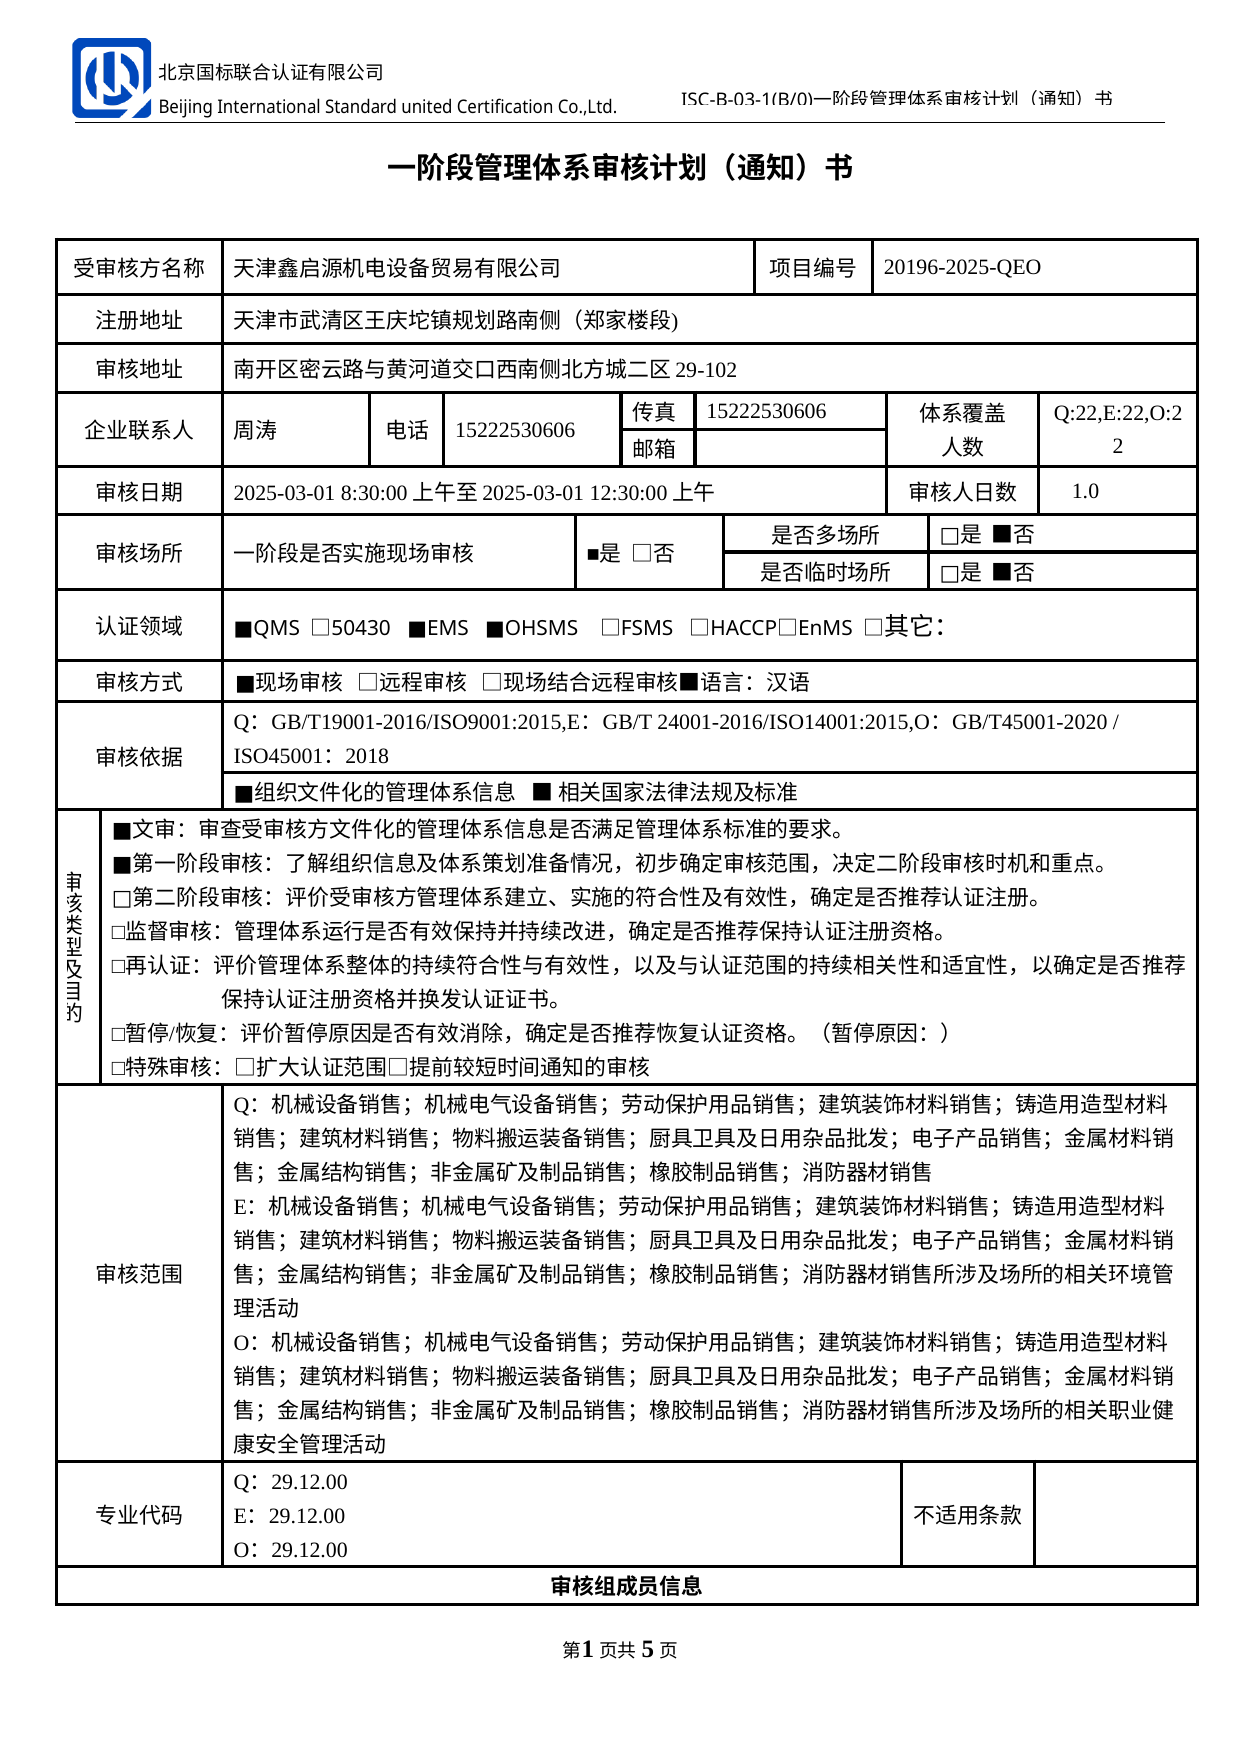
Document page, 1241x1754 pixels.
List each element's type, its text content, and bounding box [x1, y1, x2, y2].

table_cell 15222530606 [445, 394, 619, 465]
table_cell ■是 □否 [577, 516, 722, 587]
table_cell 15222530606 [697, 394, 885, 428]
table_cell 周涛 [224, 394, 368, 465]
table_header 受审核方名称 [58, 241, 221, 293]
table_cell 审核人日数 [888, 468, 1037, 513]
picture [72, 38, 152, 118]
table_header 项目编号 [756, 241, 871, 293]
table_cell 审核场所 [58, 516, 221, 587]
table_cell 专业代码 [58, 1463, 221, 1564]
table_cell □是 ■否 [930, 516, 1196, 550]
table_cell 不适用条款 [903, 1463, 1033, 1564]
table_cell [1036, 1463, 1196, 1564]
table_cell 电话 [371, 394, 442, 465]
table_cell 企业联系人 [58, 394, 221, 465]
table_cell 审核方式 [58, 662, 221, 700]
table_cell 1.0 [1040, 468, 1196, 513]
table_cell □是 ■否 [930, 554, 1196, 587]
table_cell 审核组成员信息 [58, 1568, 1196, 1603]
text 一阶段管理体系审核计划（通知）书 [75, 131, 1165, 199]
table_header 天津鑫启源机电设备贸易有限公司 [224, 241, 753, 293]
table_cell 天津市武清区王庆坨镇规划路南侧（郑家楼段) [224, 296, 1196, 342]
table_cell 是否多场所 [725, 516, 927, 550]
table_cell Q：29.12.00 E：29.12.00 O：29.12.00 [224, 1463, 900, 1564]
table_cell 审核依据 [58, 703, 221, 808]
table_cell 一阶段是否实施现场审核 [224, 516, 574, 587]
table_cell ■组织文件化的管理体系信息 ■ 相关国家法律法规及标准 [224, 774, 1196, 808]
table_cell [697, 431, 885, 465]
table_cell Q:22,E:22,O:22 [1040, 394, 1196, 465]
table_cell 传真 [623, 394, 693, 428]
table_cell 审核地址 [58, 345, 221, 391]
table_cell 体系覆盖 人数 [888, 394, 1037, 465]
table_cell 注册地址 [58, 296, 221, 342]
table_cell 审核范围 [58, 1086, 221, 1459]
table_cell Q：GB/T19001-2016/ISO9001:2015,E：GB/T 24001-2016/ISO14001:2015,O：GB/T45001-2020 / ISO45001：2018 [224, 703, 1196, 771]
table_cell ■文审：审查受审核方文件化的管理体系信息是否满足管理体系标准的要求。 ■第一阶段审核：了解组织信息及体系策划准备情况，初步确定审核范围，决定二阶段审核时机和重点。 □第二阶段审核：评价受审核方管理体系建立、实施的符合性及有效性，确定是否推荐认证注册。 □监督审核：管理体系运行是否有效保持并持续改进，确定是否推荐保持认证注册资格。 □再认证：评价管理体系整体的持续符合性与有效性，以及与认证范围的持续相关性和适宜性，以确定是否推荐保持认证注册资格并换发认证证书。 □暂停/恢复：评价暂停原因是否有效消除，确定是否推荐恢复认证资格。（暂停原因：） □特殊审核：□扩大认证范围□提前较短时间通知的审核 [102, 811, 1196, 1083]
table_cell 认证领域 [58, 591, 221, 658]
table_cell 审核日期 [58, 468, 221, 513]
table_cell 南开区密云路与黄河道交口西南侧北方城二区29-102 [224, 345, 1196, 391]
table_cell 邮箱 [623, 431, 693, 465]
table_cell 2025-03-01 8:30:00上午至2025-03-01 12:30:00上午 [224, 468, 885, 513]
table_cell Q：机械设备销售；机械电气设备销售；劳动保护用品销售；建筑装饰材料销售；铸造用造型材料销售；建筑材料销售；物料搬运装备销售；厨具卫具及日用杂品批发；电子产品销售；金属材料销售；金属结构销售；非金属矿及制品销售；橡胶制品销售；消防器材销售 E：机械设备销售；机械电气设备销售；劳动保护用品销售；建筑装饰材料销售；铸造用造型材料销售；建筑材料销售；物料搬运装备销售；厨具卫具及日用杂品批发；电子产品销售；金属材料销售；金属结构销售；非金属矿及制品销售；橡胶制品销售；消防器材销售所涉及场所的相关环境管理活动 O：机械设备销售；机械电气设备销售；劳动保护用品销售；建筑装饰材料销售；铸造用造型材料销售；建筑材料销售；物料搬运装备销售；厨具卫具及日用杂品批发；电子产品销售；金属材料销售；金属结构销售；非金属矿及制品销售；橡胶制品销售；消防器材销售所涉及场所的相关职业健康安全管理活动 [224, 1086, 1196, 1459]
table_cell 审核类型及目的 [58, 811, 99, 1083]
table_header 20196-2025-QEO [874, 241, 1196, 293]
table_cell 是否临时场所 [725, 554, 927, 587]
table_cell ■QMS □50430 ■EMS ■OHSMS □FSMS □HACCP□EnMS □其它： [224, 591, 1196, 658]
table_cell ■现场审核 □远程审核 □现场结合远程审核■语言：汉语 [224, 662, 1196, 700]
